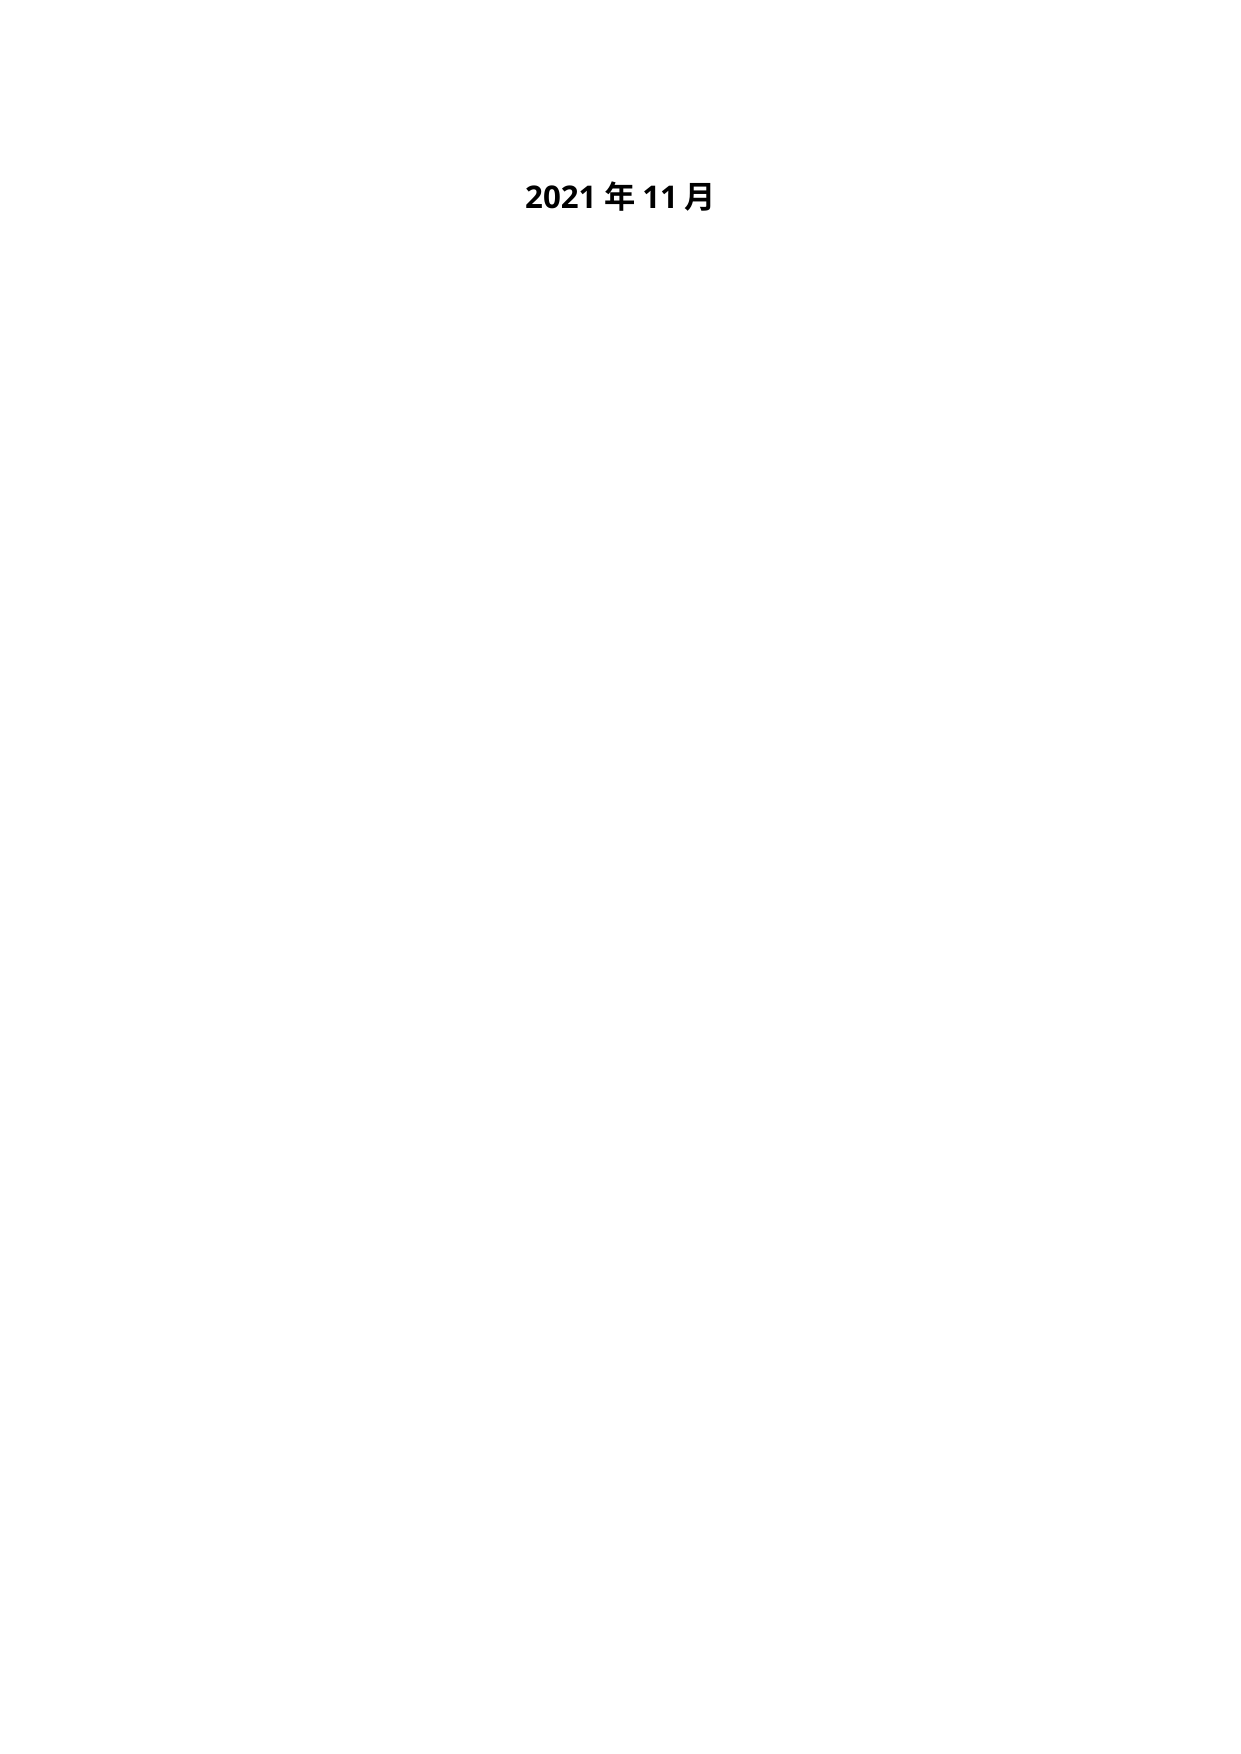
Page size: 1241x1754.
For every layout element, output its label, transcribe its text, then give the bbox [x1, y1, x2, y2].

text 2021 年11月 [187, 162, 1053, 227]
